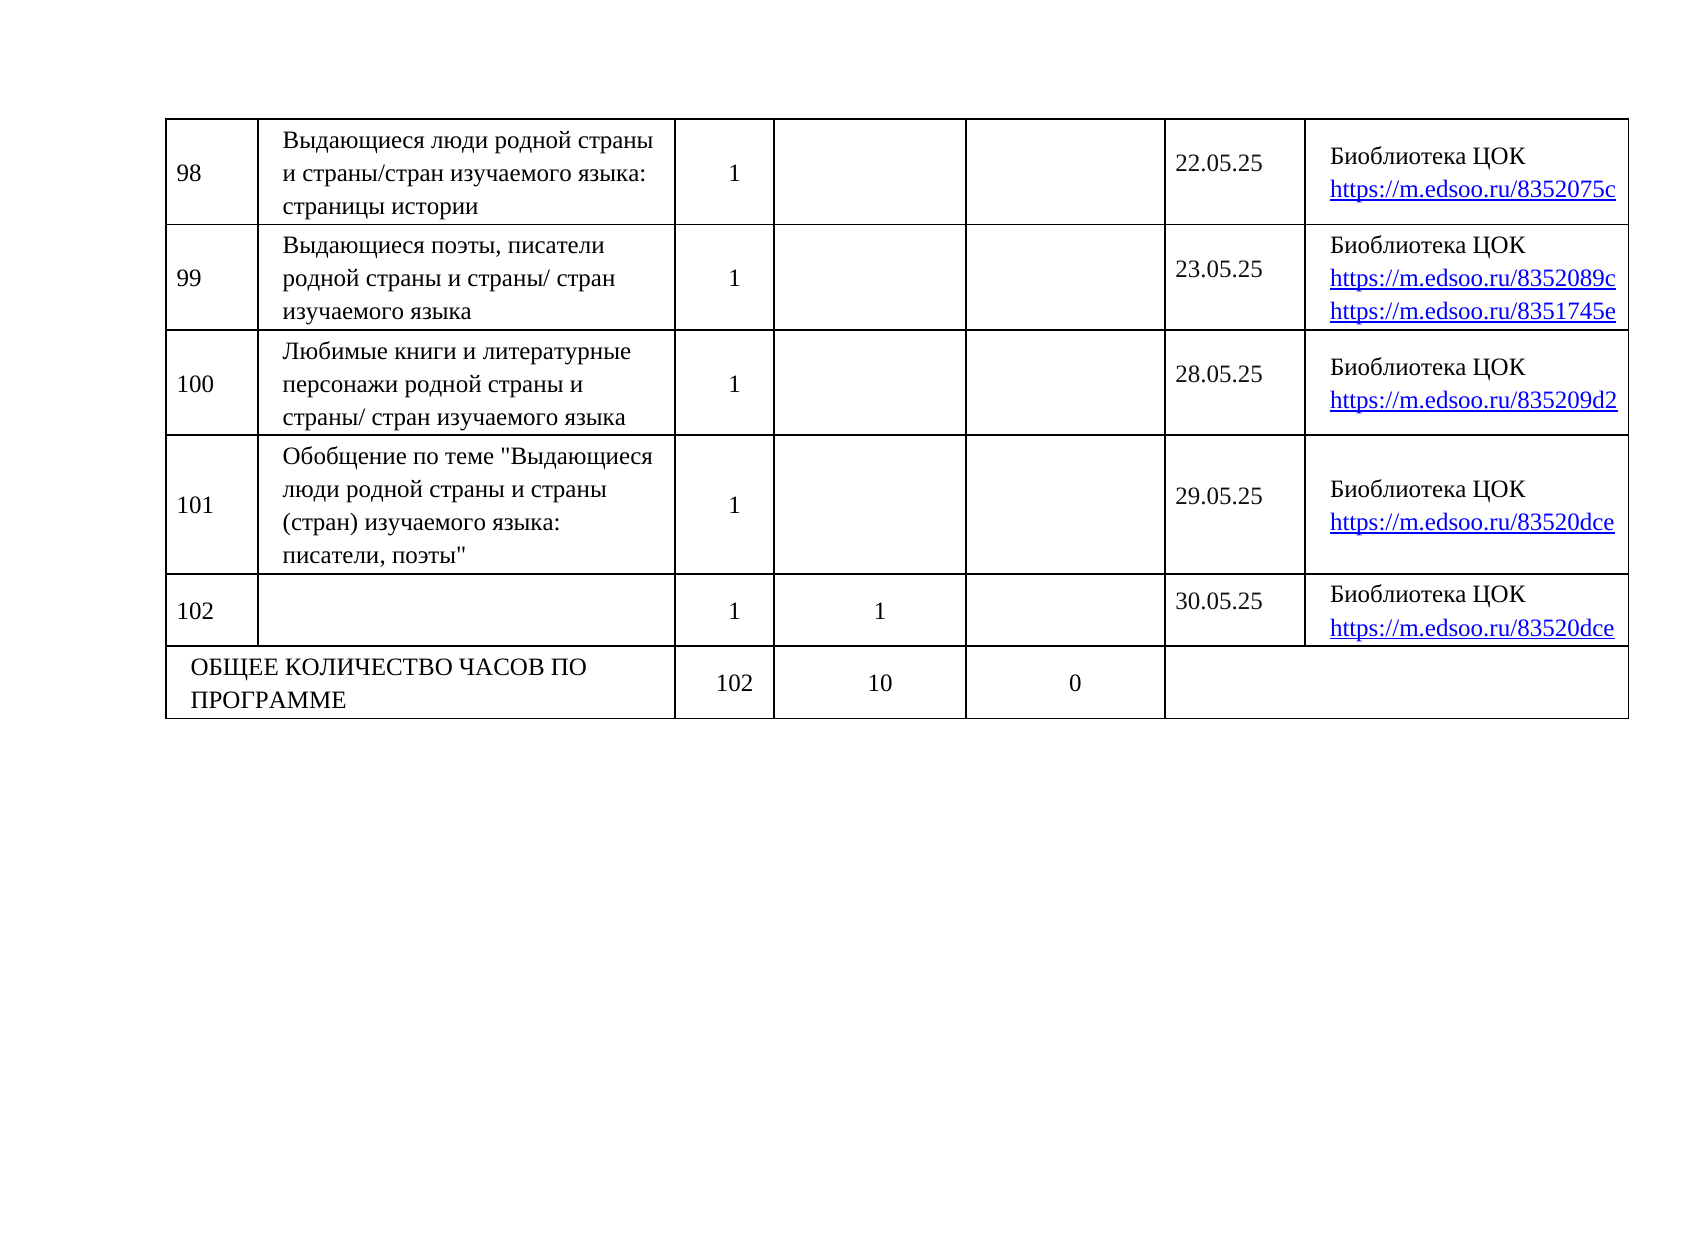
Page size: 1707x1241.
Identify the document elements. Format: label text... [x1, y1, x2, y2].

table_cell [259, 575, 674, 645]
table_cell Выдающиеся люди родной страны и страны/стран изучаемого языка: страницы истории [259, 120, 674, 223]
table_cell 23.05.25 [1166, 225, 1304, 329]
table_cell [1166, 647, 1628, 718]
table_cell 1 [775, 575, 965, 645]
table_cell Биоблиотека ЦОК https://m.edsoo.ru/83520dce [1306, 575, 1628, 645]
table_cell [967, 436, 1164, 573]
table_cell 98 [167, 120, 257, 223]
table_cell 1 [676, 575, 773, 645]
table_cell 99 [167, 225, 257, 329]
table_cell [775, 331, 965, 434]
table_cell Биоблиотека ЦОК https://m.edsoo.ru/835209d2 [1306, 331, 1628, 434]
table_cell 28.05.25 [1166, 331, 1304, 434]
table_cell 1 [676, 331, 773, 434]
table_cell 1 [676, 436, 773, 573]
table_cell 100 [167, 331, 257, 434]
table_cell 102 [167, 575, 257, 645]
table_cell [967, 575, 1164, 645]
table_cell 22.05.25 [1166, 120, 1304, 223]
table_cell 0 [967, 647, 1164, 718]
table_cell 101 [167, 436, 257, 573]
table_cell [967, 331, 1164, 434]
table_cell [775, 225, 965, 329]
table_cell 29.05.25 [1166, 436, 1304, 573]
table_cell 1 [676, 225, 773, 329]
table_cell ОБЩЕЕ КОЛИЧЕСТВО ЧАСОВ ПО ПРОГРАММЕ [167, 647, 674, 718]
table_cell Биоблиотека ЦОК https://m.edsoo.ru/83520dce [1306, 436, 1628, 573]
table_cell 30.05.25 [1166, 575, 1304, 645]
table_cell 102 [676, 647, 773, 718]
table_cell [967, 225, 1164, 329]
table_cell [967, 120, 1164, 223]
table_cell [775, 120, 965, 223]
table_cell Биоблиотека ЦОК https://m.edsoo.ru/8352089c https://m.edsoo.ru/8351745e [1306, 225, 1628, 329]
table_cell 10 [775, 647, 965, 718]
table_cell 1 [676, 120, 773, 223]
table_cell Выдающиеся поэты, писатели родной страны и страны/ стран изучаемого языка [259, 225, 674, 329]
table_cell Обобщение по теме "Выдающиеся люди родной страны и страны (стран) изучаемого языка: писатели, поэты" [259, 436, 674, 573]
table_cell [775, 436, 965, 573]
table_cell Биоблиотека ЦОК https://m.edsoo.ru/8352075c [1306, 120, 1628, 223]
table_cell Любимые книги и литературные персонажи родной страны и страны/ стран изучаемого языка [259, 331, 674, 434]
